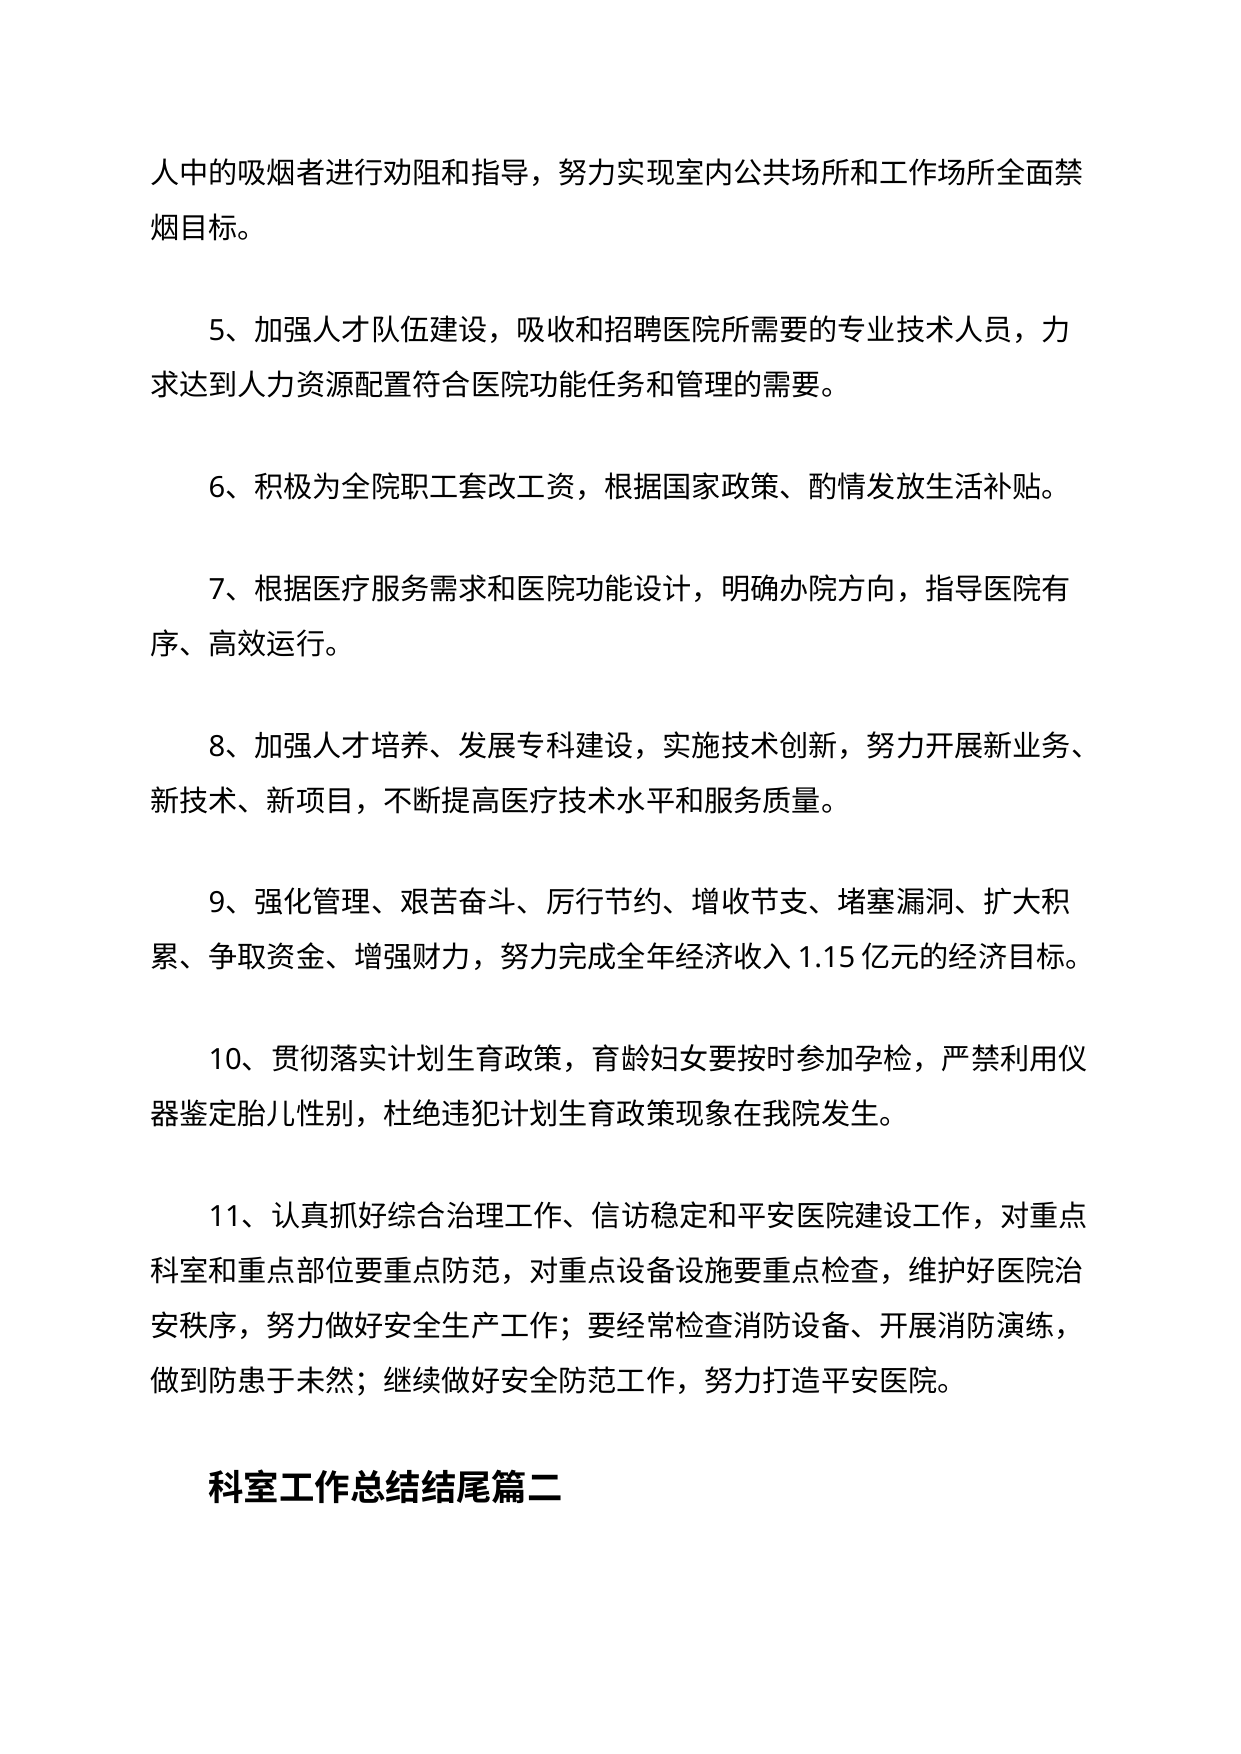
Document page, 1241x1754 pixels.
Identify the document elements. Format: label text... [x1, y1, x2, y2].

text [150, 150, 1090, 247]
text 6、积极为全院职工套改工资，根据国家政策、酌情发放生活补贴。 [150, 463, 1090, 506]
text 11、认真抓好综合治理工作、信访稳定和平安医院建设工作，对重点科室和重点部位要重点防范，对重点设备设施要重点检查，维护好医院治安秩序，努力做好安全生产工作；要经常检查消防设备、开展消防演练，做到防患于未然；继续做好安全防范工作，努力打造平安医院。 [150, 1193, 1090, 1400]
text 8、加强人才培养、发展专科建设，实施技术创新，努力开展新业务、新技术、新项目，不断提高医疗技术水平和服务质量。 [150, 722, 1090, 819]
text 9、强化管理、艰苦奋斗、厉行节约、增收节支、堵塞漏洞、扩大积累、争取资金、增强财力，努力完成全年经济收入1.15亿元的经济目标。 [150, 879, 1090, 976]
text 7、根据医疗服务需求和医院功能设计，明确办院方向，指导医院有序、高效运行。 [150, 565, 1090, 663]
text 科室工作总结结尾篇二 [150, 1459, 1090, 1511]
text 5、加强人才队伍建设，吸收和招聘医院所需要的专业技术人员，力求达到人力资源配置符合医院功能任务和管理的需要。 [150, 307, 1090, 404]
text 10、贯彻落实计划生育政策，育龄妇女要按时参加孕检，严禁利用仪器鉴定胎儿性别，杜绝违犯计划生育政策现象在我院发生。 [150, 1036, 1090, 1133]
